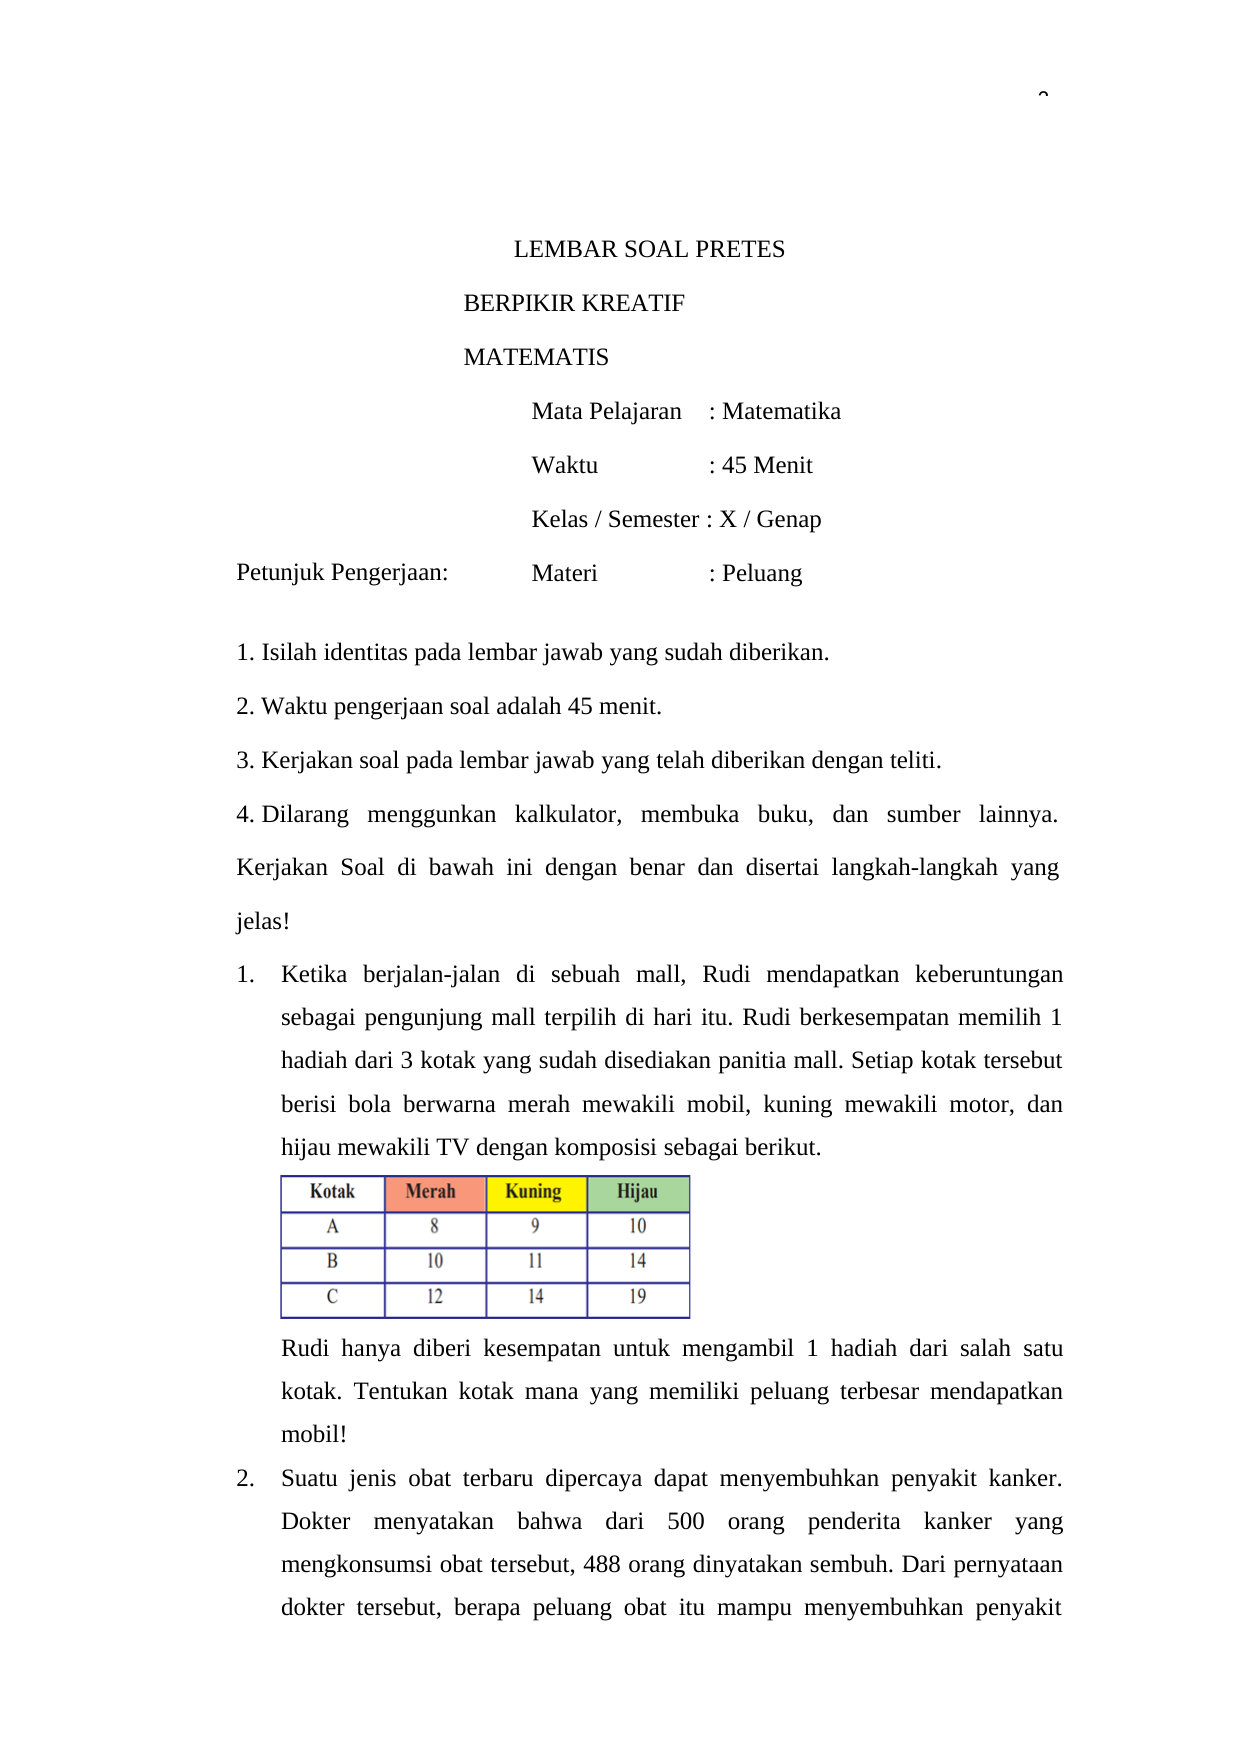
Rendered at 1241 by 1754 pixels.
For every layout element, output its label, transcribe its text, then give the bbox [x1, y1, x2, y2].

list Dilarang menggunkan kalkulator, membuka buku, dan sumber lainnya. Kerjakan Soal di bawah ini dengan benar dan disertai langkah-langkah yang jelas! [236, 799, 1059, 934]
list Waktu pengerjaan soal adalah 45 menit. [236, 691, 1186, 720]
text Rudi hanya diberi kesempatan untuk mengambil 1 hadiah dari salah satu kotak. Tentukan kotak mana yang memiliki peluang terbesar mendapatkan mobil! [281, 1333, 1063, 1448]
list Kerjakan soal pada lembar jawab yang telah diberikan dengan teliti. [236, 745, 1186, 773]
text LEMBAR SOAL PRETES BERPIKIR KREATIF MATEMATIS [463, 234, 836, 371]
list Isilah identitas pada lembar jawab yang sudah diberikan. [236, 637, 1186, 666]
list Ketika berjalan-jalan di sebuah mall, Rudi mendapatkan keberuntungan sebagai pengunjung mall terpilih di hari itu. Rudi berkesempatan memilih 1 hadiah dari 3 kotak yang sudah disediakan panitia mall. Setiap kotak tersebut berisi bola berwarna merah mewakili mobil, kuning mewakili motor, dan hijau mewakili TV dengan komposisi sebagai berikut. [236, 959, 1063, 1161]
list Suatu jenis obat terbaru dipercaya dapat menyembuhkan penyakit kanker. Dokter menyatakan bahwa dari 500 orang penderita kanker yang mengkonsumsi obat tersebut, 488 orang dinyatakan sembuh. Dari pernyataan dokter tersebut, berapa peluang obat itu mampu menyembuhkan penyakit [236, 1463, 1064, 1621]
text Petunjuk Pengerjaan: [236, 557, 449, 586]
text Mata Pelajaran : Matematika Waktu : 45 Menit Kelas / Semester : X / Genap Materi : Peluang [531, 396, 842, 586]
picture [280, 1175, 691, 1319]
